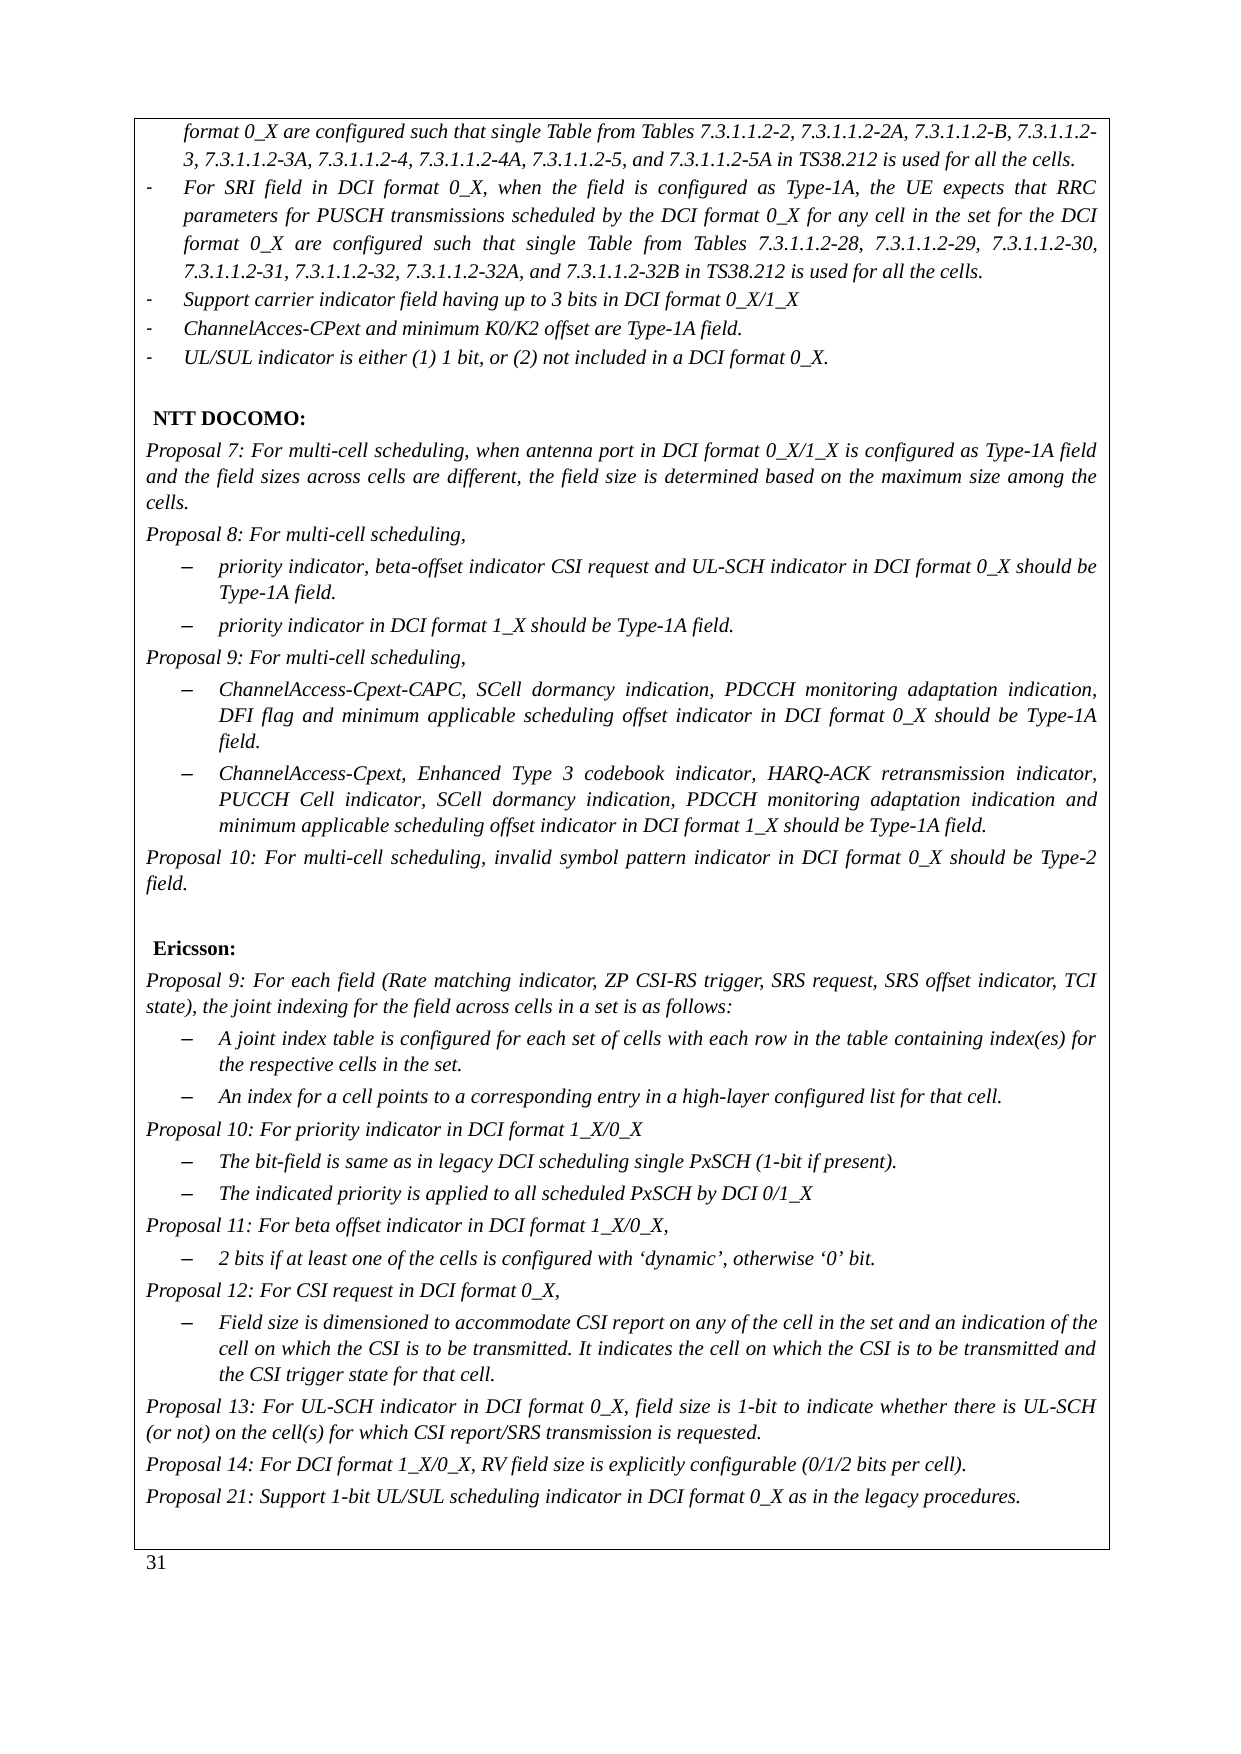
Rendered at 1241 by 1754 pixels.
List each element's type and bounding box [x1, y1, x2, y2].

table_header [135, 119, 1109, 1549]
